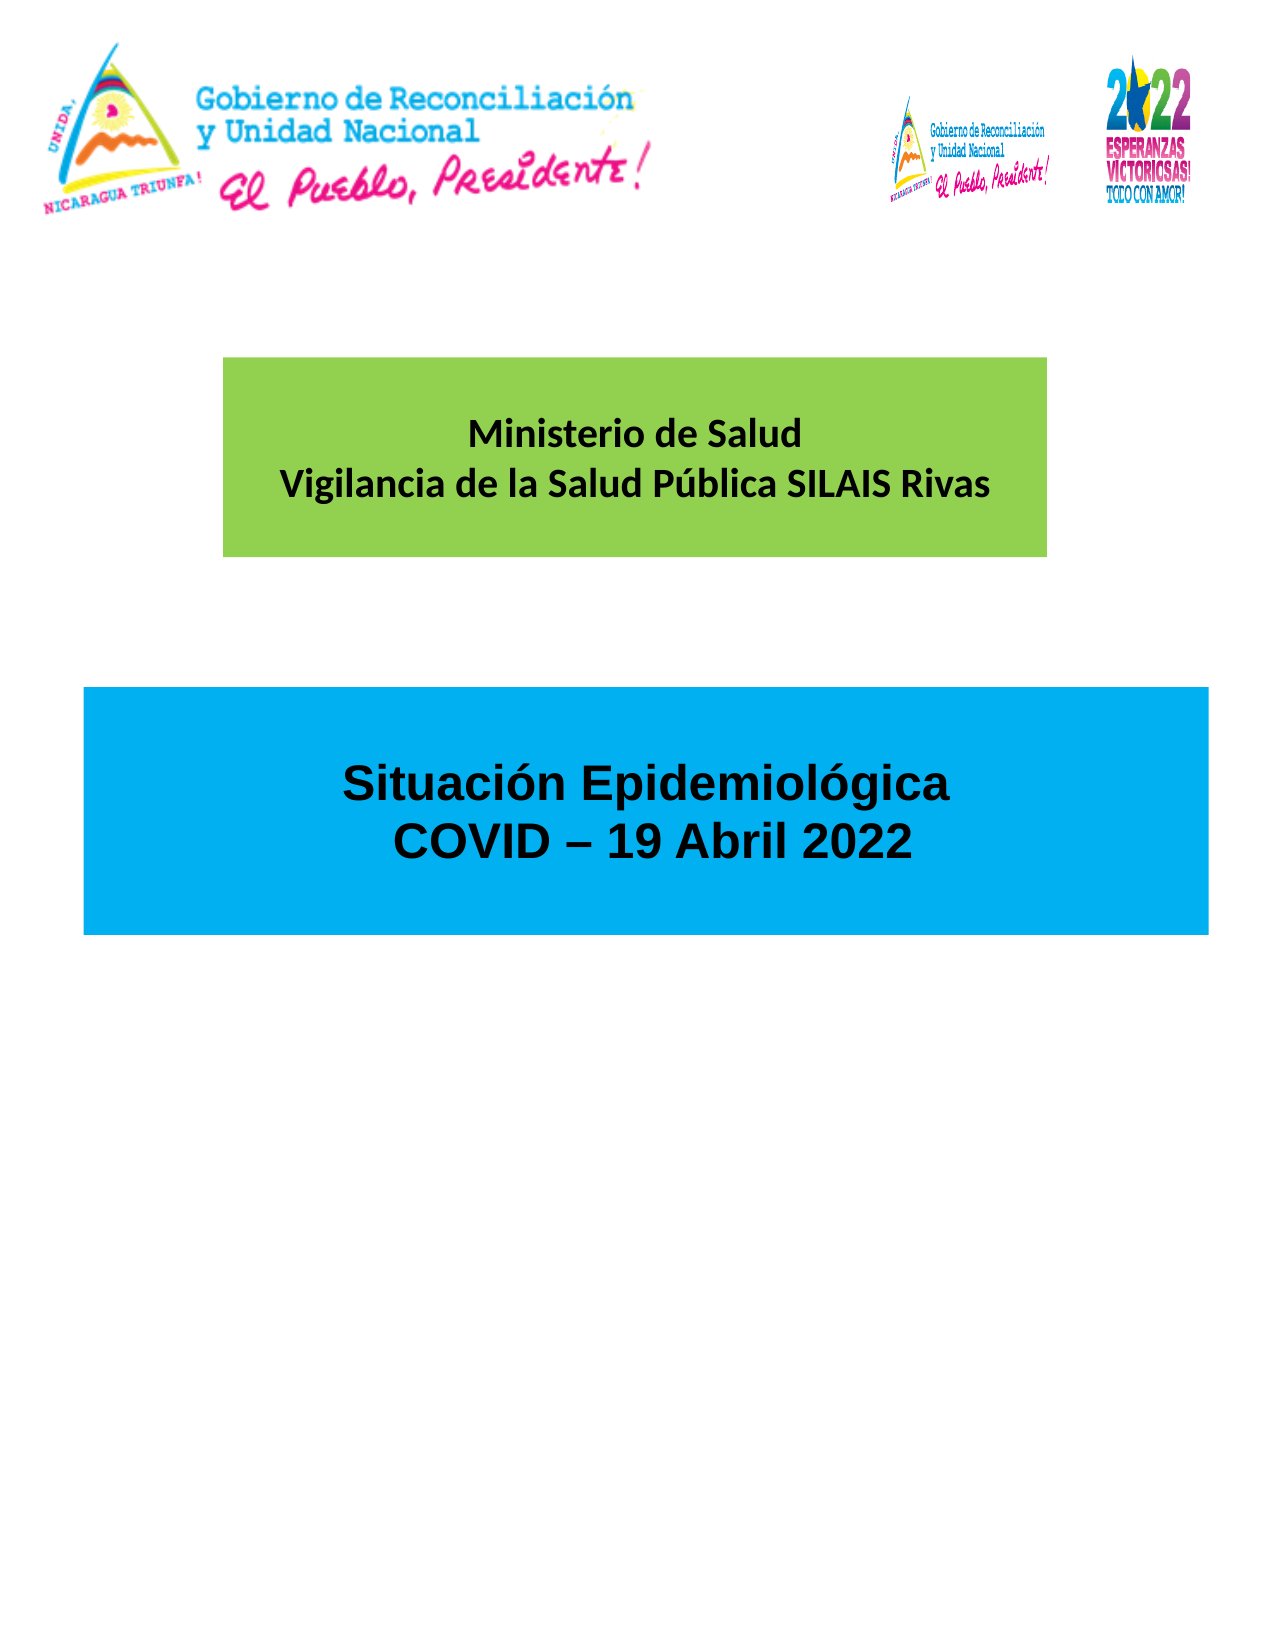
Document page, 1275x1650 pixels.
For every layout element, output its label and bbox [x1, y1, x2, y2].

picture [37, 35, 658, 218]
picture [972, 146, 980, 154]
